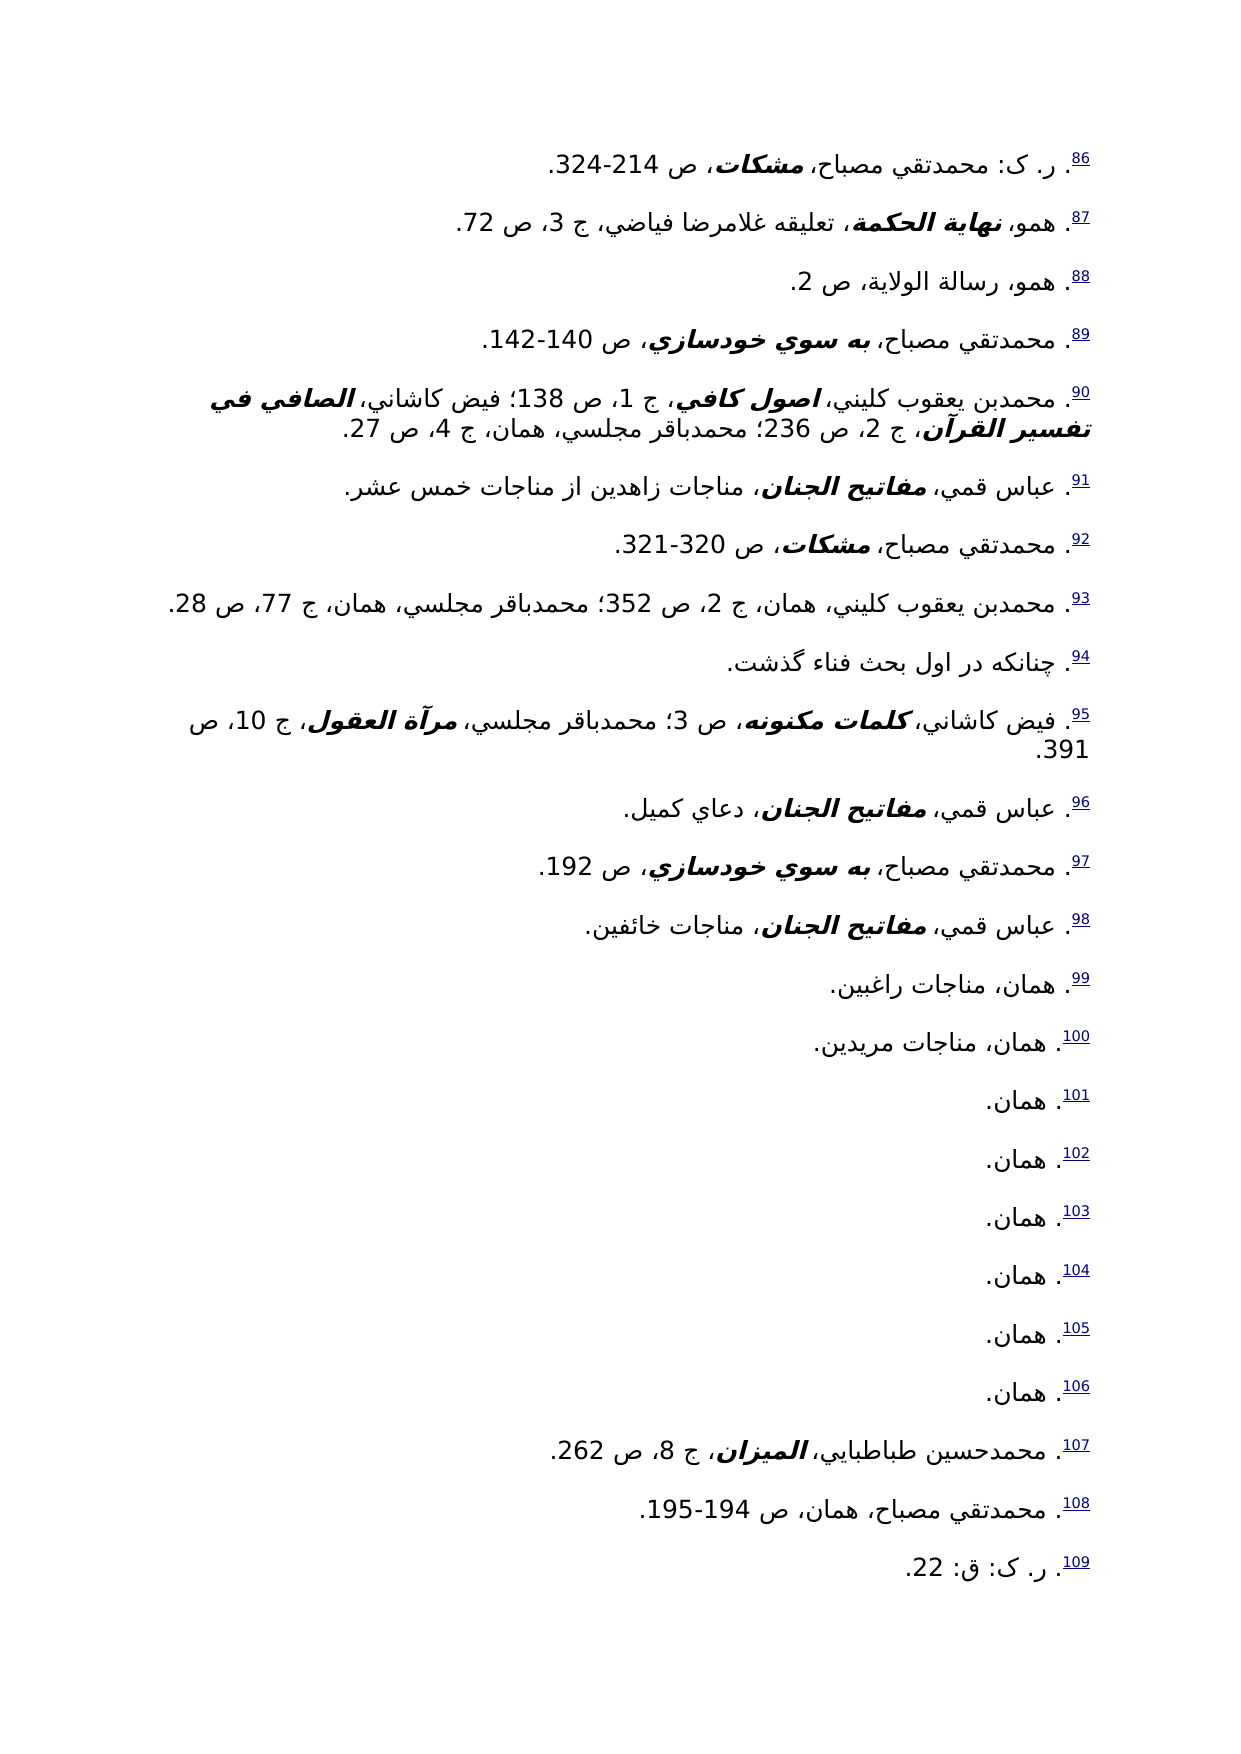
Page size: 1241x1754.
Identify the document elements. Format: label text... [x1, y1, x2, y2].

text 102. همان. [150, 1145, 1090, 1174]
text 105. همان. [150, 1320, 1090, 1349]
text 92. محمدتقي مصباح، مشكات، ص 320-321. [150, 531, 1090, 560]
text 87. همو، نهاية الحکمة، تعليقه غلامرضا فياضي، ج 3، ص 72. [150, 209, 1090, 238]
text 89. محمدتقي مصباح، به سوي خودسازي، ص 140-142. [150, 326, 1090, 355]
text 93. محمدبن يعقوب کليني، همان، ج 2، ص 352؛ محمدباقر مجلسي، همان، ج 77، ص 28. [150, 589, 1090, 618]
text 108. محمدتقي مصباح، همان، ص 194-195. [150, 1495, 1090, 1524]
text 98. عباس قمي، مفاتيح الجنان، مناجات خائفين. [150, 911, 1090, 941]
text 101. همان. [150, 1086, 1090, 1116]
text 100. همان، مناجات مريدين. [150, 1028, 1090, 1057]
text 91. عباس قمي، مفاتيح الجنان، مناجات زاهدين از مناجات خمس عشر. [150, 472, 1090, 502]
text 107. محمدحسين طباطبايي، الميزان، ج 8، ص 262. [150, 1436, 1090, 1466]
text 96. عباس قمي، مفاتيح الجنان، دعاي کميل. [150, 794, 1090, 823]
text 86. ر. ک: محمدتقي مصباح، مشكات، ص 214-324. [150, 150, 1090, 179]
text 99. همان، مناجات راغبين. [150, 970, 1090, 999]
text 109. ر. ک: ق: 22. [150, 1553, 1090, 1583]
text 97. محمدتقي مصباح، به سوي خودسازي، ص 192. [150, 852, 1090, 882]
text 88. همو، رسالة الولاية، ص 2. [150, 267, 1090, 296]
text 103. همان. [150, 1203, 1090, 1232]
text 104. همان. [150, 1261, 1090, 1291]
text 94. چنانکه در اول بحث فناء گذشت. [150, 648, 1090, 677]
text 90. محمدبن يعقوب کليني، اصول کافي، ج 1، ص 138؛ فيض کاشاني، الصافي في تفسير القرآن، ج 2، ص 236؛ محمدباقر مجلسي، همان، ج 4، ص 27. [150, 384, 1090, 443]
text 95. فيض کاشاني، کلمات مکنونه، ص 3؛ محمدباقر مجلسي، مرآة العقول، ج 10، ص 391. [150, 706, 1090, 765]
text 106. همان. [150, 1378, 1090, 1407]
